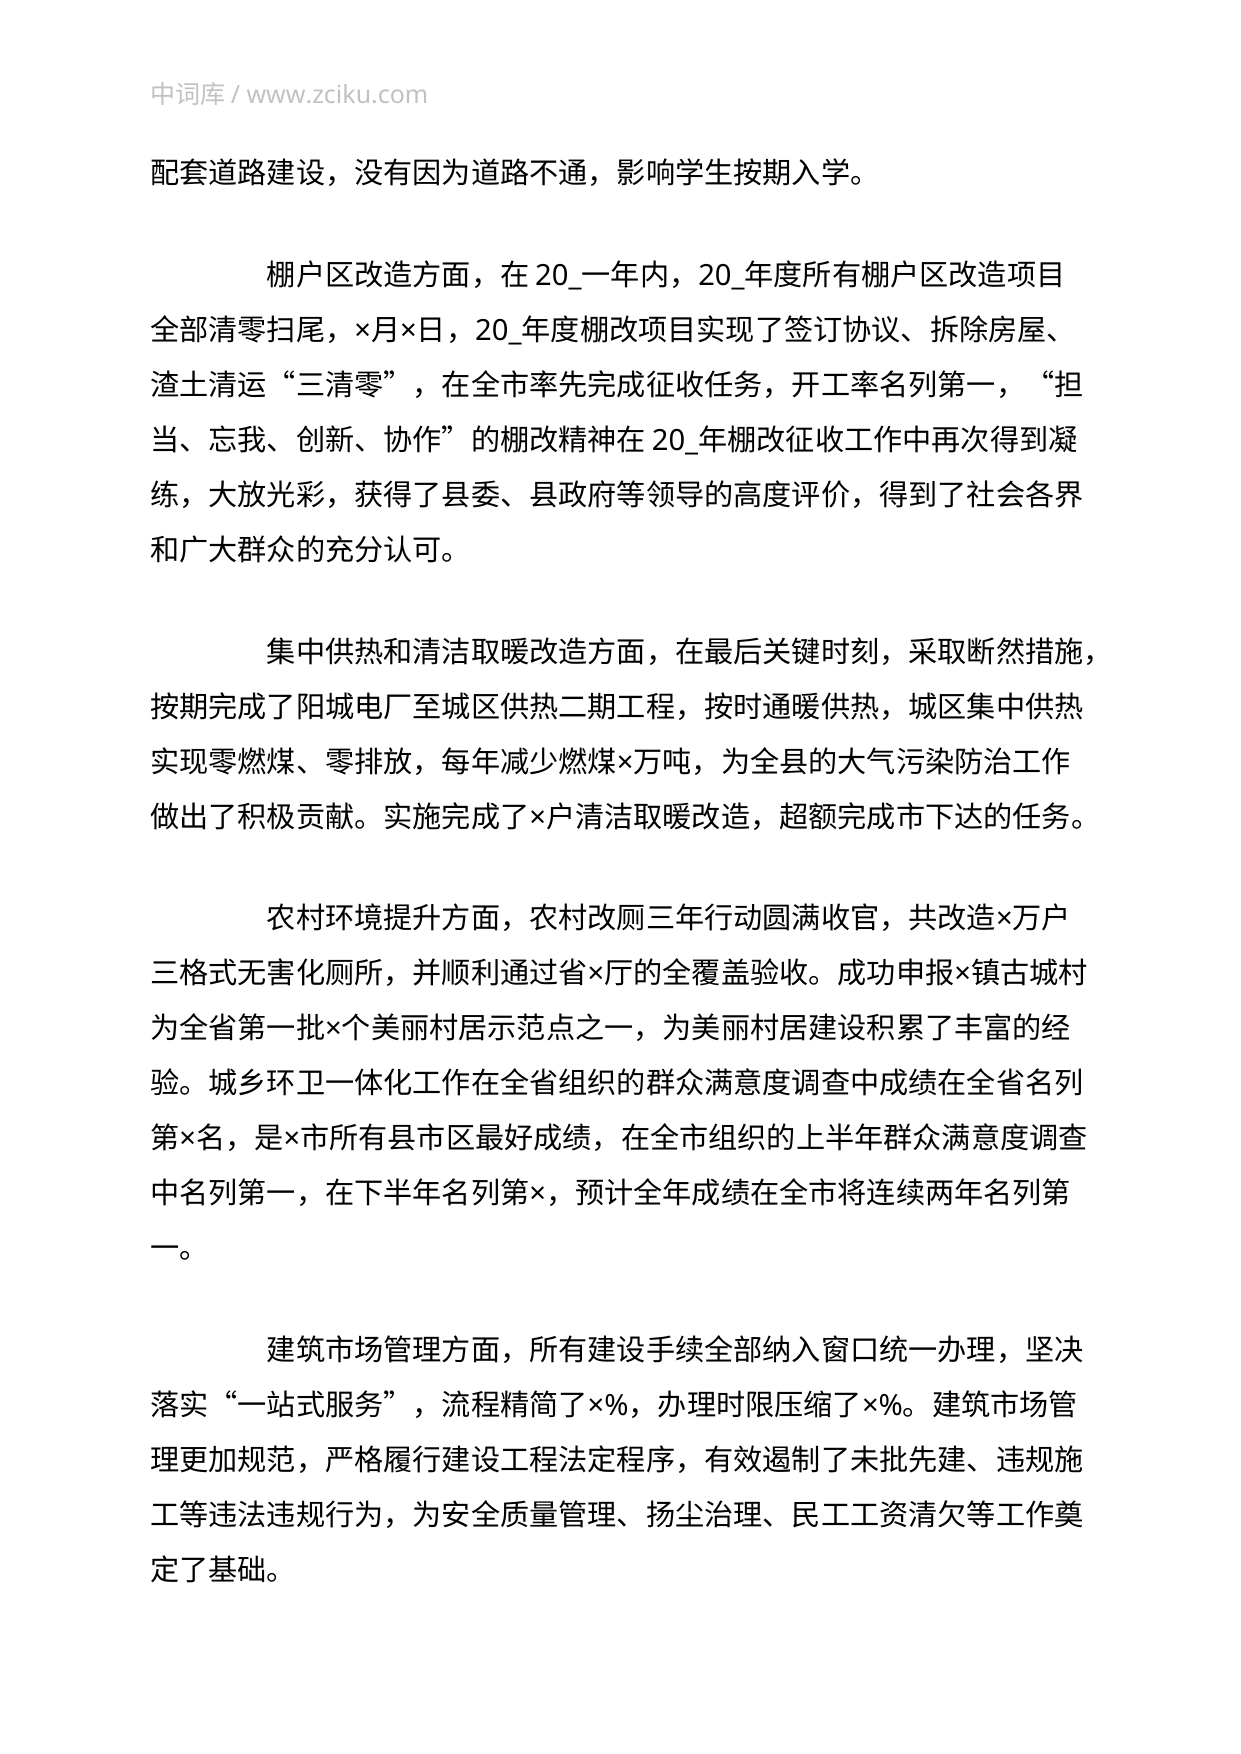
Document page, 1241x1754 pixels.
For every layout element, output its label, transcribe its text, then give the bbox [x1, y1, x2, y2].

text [150, 150, 1090, 192]
text 棚户区改造方面，在20_一年内，20_年度所有棚户区改造项目全部清零扫尾，×月×日，20_年度棚改项目实现了签订协议、拆除房屋、渣土清运“三清零”，在全市率先完成征收任务，开工率名列第一，“担当、忘我、创新、协作”的棚改精神在20_年棚改征收工作中再次得到凝练，大放光彩，获得了县委、县政府等领导的高度评价，得到了社会各界和广大群众的充分认可。 [150, 252, 1090, 569]
text 集中供热和清洁取暖改造方面，在最后关键时刻，采取断然措施，按期完成了阳城电厂至城区供热二期工程，按时通暖供热，城区集中供热实现零燃煤、零排放，每年减少燃煤×万吨，为全县的大气污染防治工作做出了积极贡献。实施完成了×户清洁取暖改造，超额完成市下达的任务。 [150, 628, 1090, 836]
text 建筑市场管理方面，所有建设手续全部纳入窗口统一办理，坚决落实“一站式服务”，流程精简了×%，办理时限压缩了×%。建筑市场管理更加规范，严格履行建设工程法定程序，有效遏制了未批先建、违规施工等违法违规行为，为安全质量管理、扬尘治理、民工工资清欠等工作奠定了基础。 [150, 1327, 1090, 1589]
text 农村环境提升方面，农村改厕三年行动圆满收官，共改造×万户三格式无害化厕所，并顺利通过省×厅的全覆盖验收。成功申报×镇古城村为全省第一批×个美丽村居示范点之一，为美丽村居建设积累了丰富的经验。城乡环卫一体化工作在全省组织的群众满意度调查中成绩在全省名列第×名，是×市所有县市区最好成绩，在全市组织的上半年群众满意度调查中名列第一，在下半年名列第×，预计全年成绩在全市将连续两年名列第一。 [150, 895, 1090, 1267]
